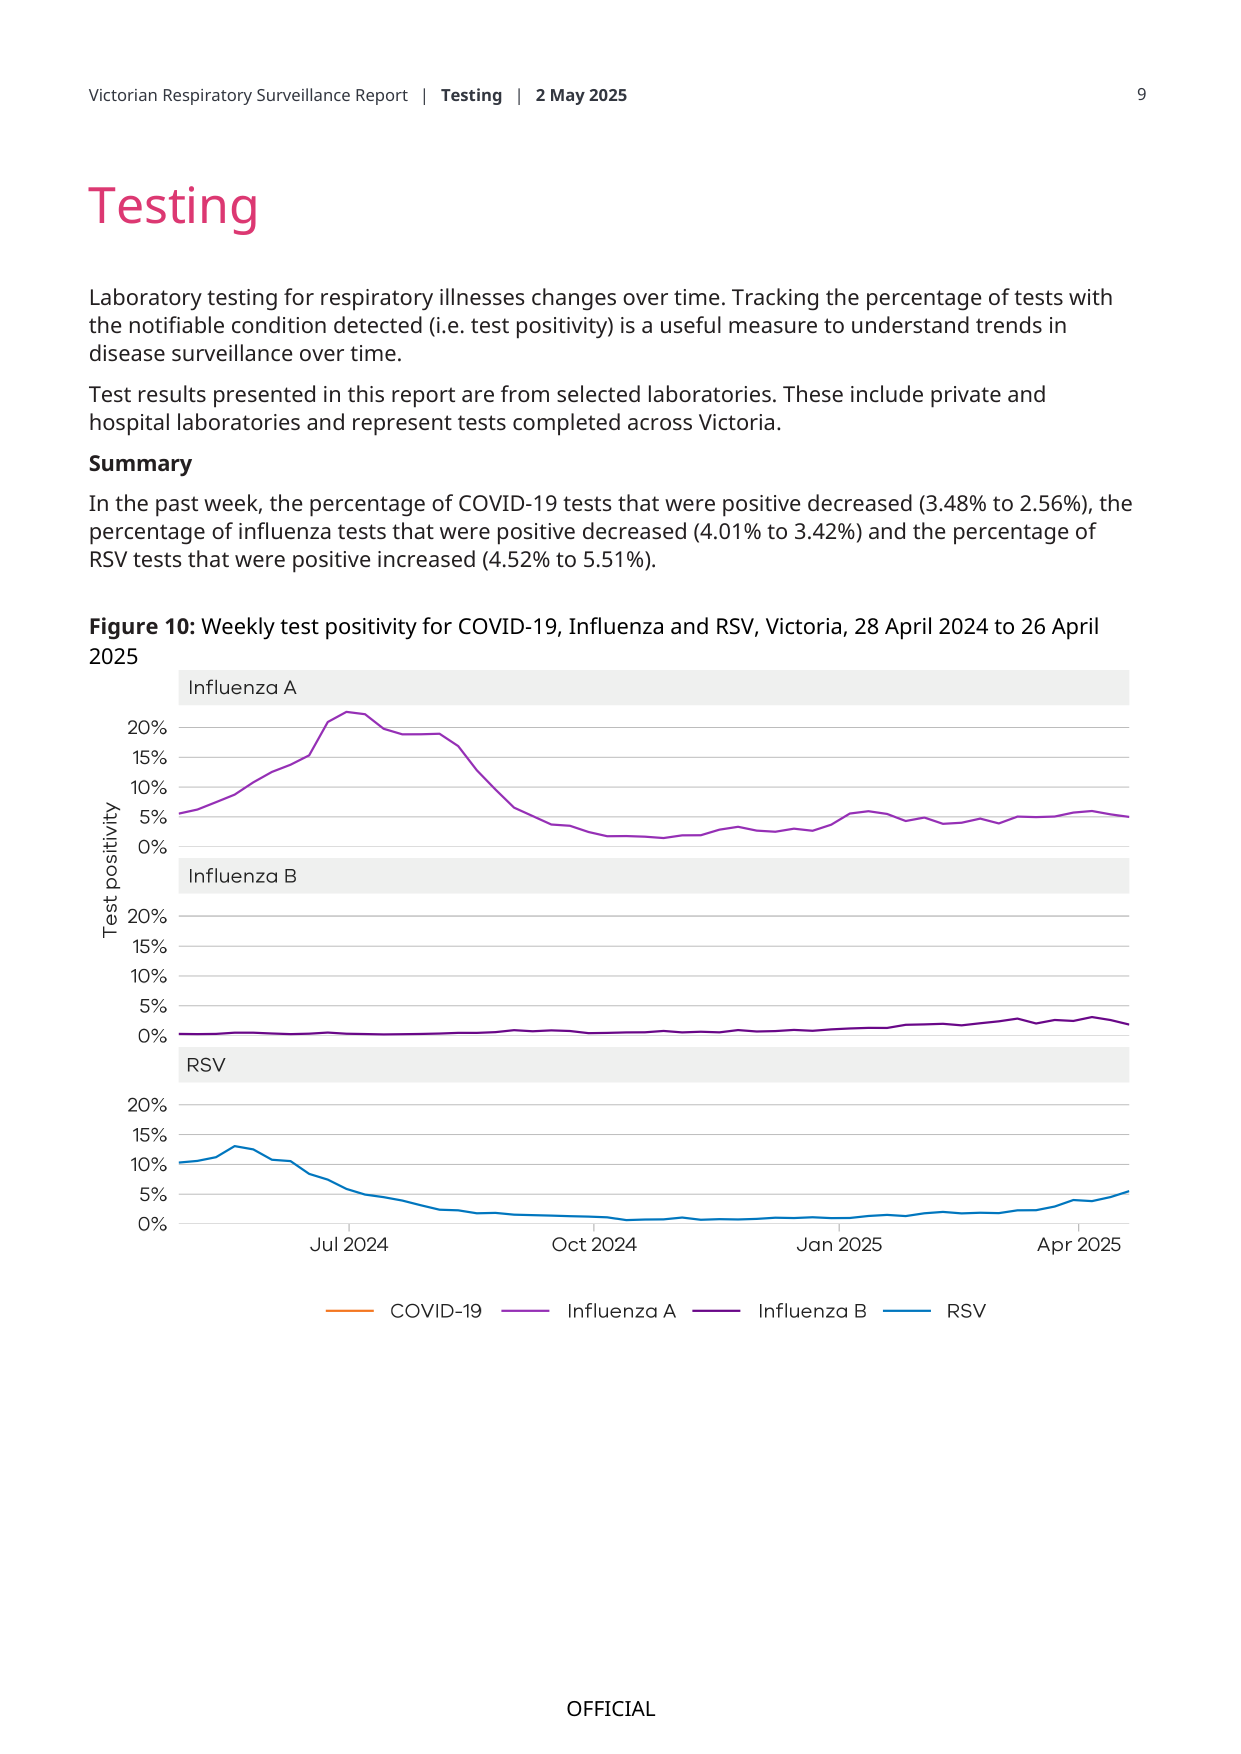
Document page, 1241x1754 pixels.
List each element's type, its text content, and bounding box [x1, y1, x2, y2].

text Testing [88, 170, 1240, 238]
text Test results presented in this report are from selected laboratories. These include private and hospital laboratories and represent tests completed across Victoria. [88, 380, 1125, 437]
picture [88, 670, 1144, 1367]
text Laboratory testing for respiratory illnesses changes over time. Tracking the percentage of tests with the notifiable condition detected (i.e. test positivity) is a useful measure to understand trends in disease surveillance over time. [88, 283, 1139, 368]
subtitle Summary [88, 447, 1240, 477]
text Figure 10: Weekly test positivity for COVID-19, Influenza and RSV, Victoria, 28 April 2024 to 26 April 2025 [88, 611, 1139, 670]
text In the past week, the percentage of COVID-19 tests that were positive decreased (3.48% to 2.56%), the percentage of influenza tests that were positive decreased (4.01% to 3.42%) and the percentage of RSV tests that were positive increased (4.52% to 5.51%). [88, 489, 1139, 574]
